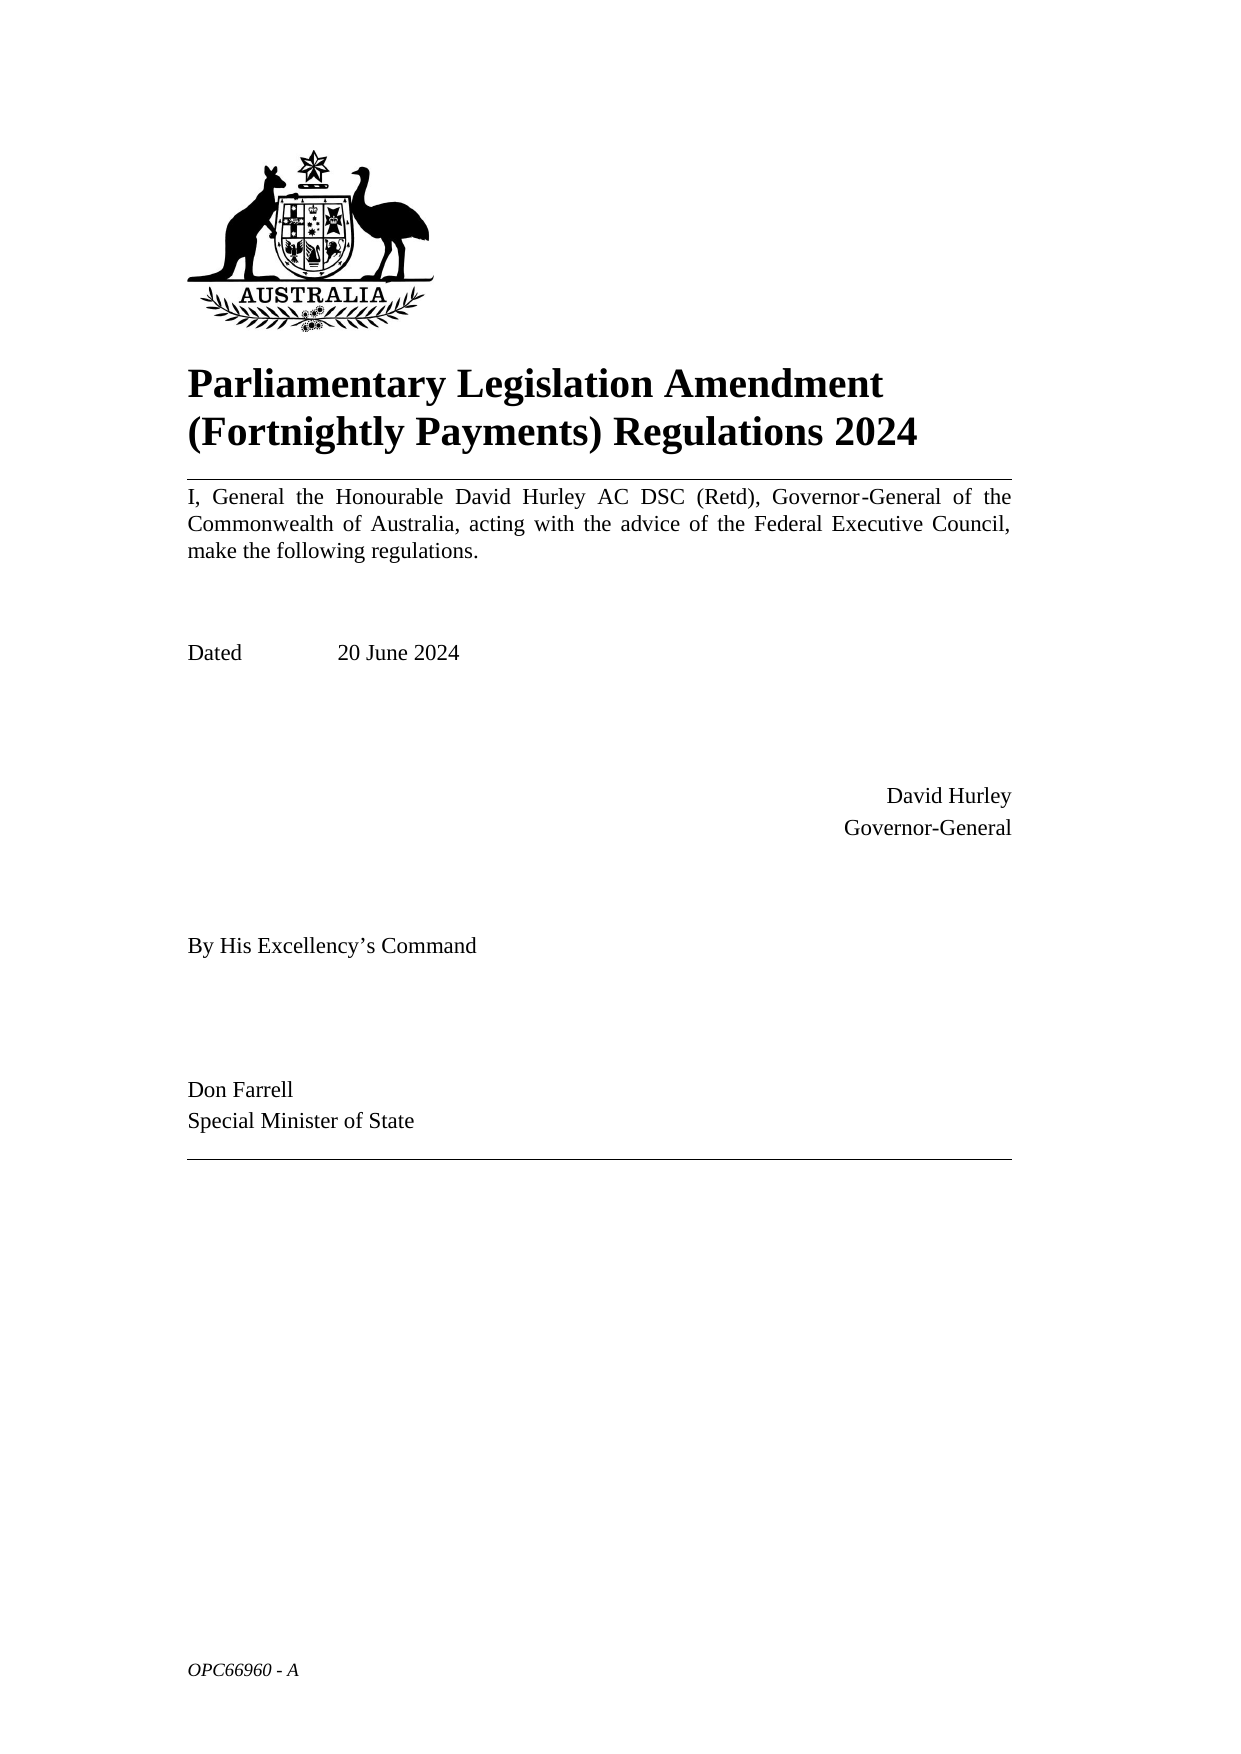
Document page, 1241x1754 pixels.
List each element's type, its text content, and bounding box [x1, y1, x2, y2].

text Dated 20 June [187, 638, 1012, 665]
text David Hurley [228, 777, 1012, 809]
text Parliamentary Legislation Amendment (Fortnightly Payments) Regulations 2024 [187, 358, 1053, 454]
text Don Farrell [187, 1071, 1012, 1102]
picture [187, 150, 434, 332]
text Special Minister of State [187, 1102, 1012, 1159]
text Governor-General [228, 809, 1012, 840]
text I, General the Honourable David Hurley AC DSC (Retd), Governor-General of the Commonwealth of Australia, acting with the advice of the Federal Executive Council, make the following regulations. [187, 480, 1012, 563]
text By His Excellency’s Command [187, 927, 1012, 959]
